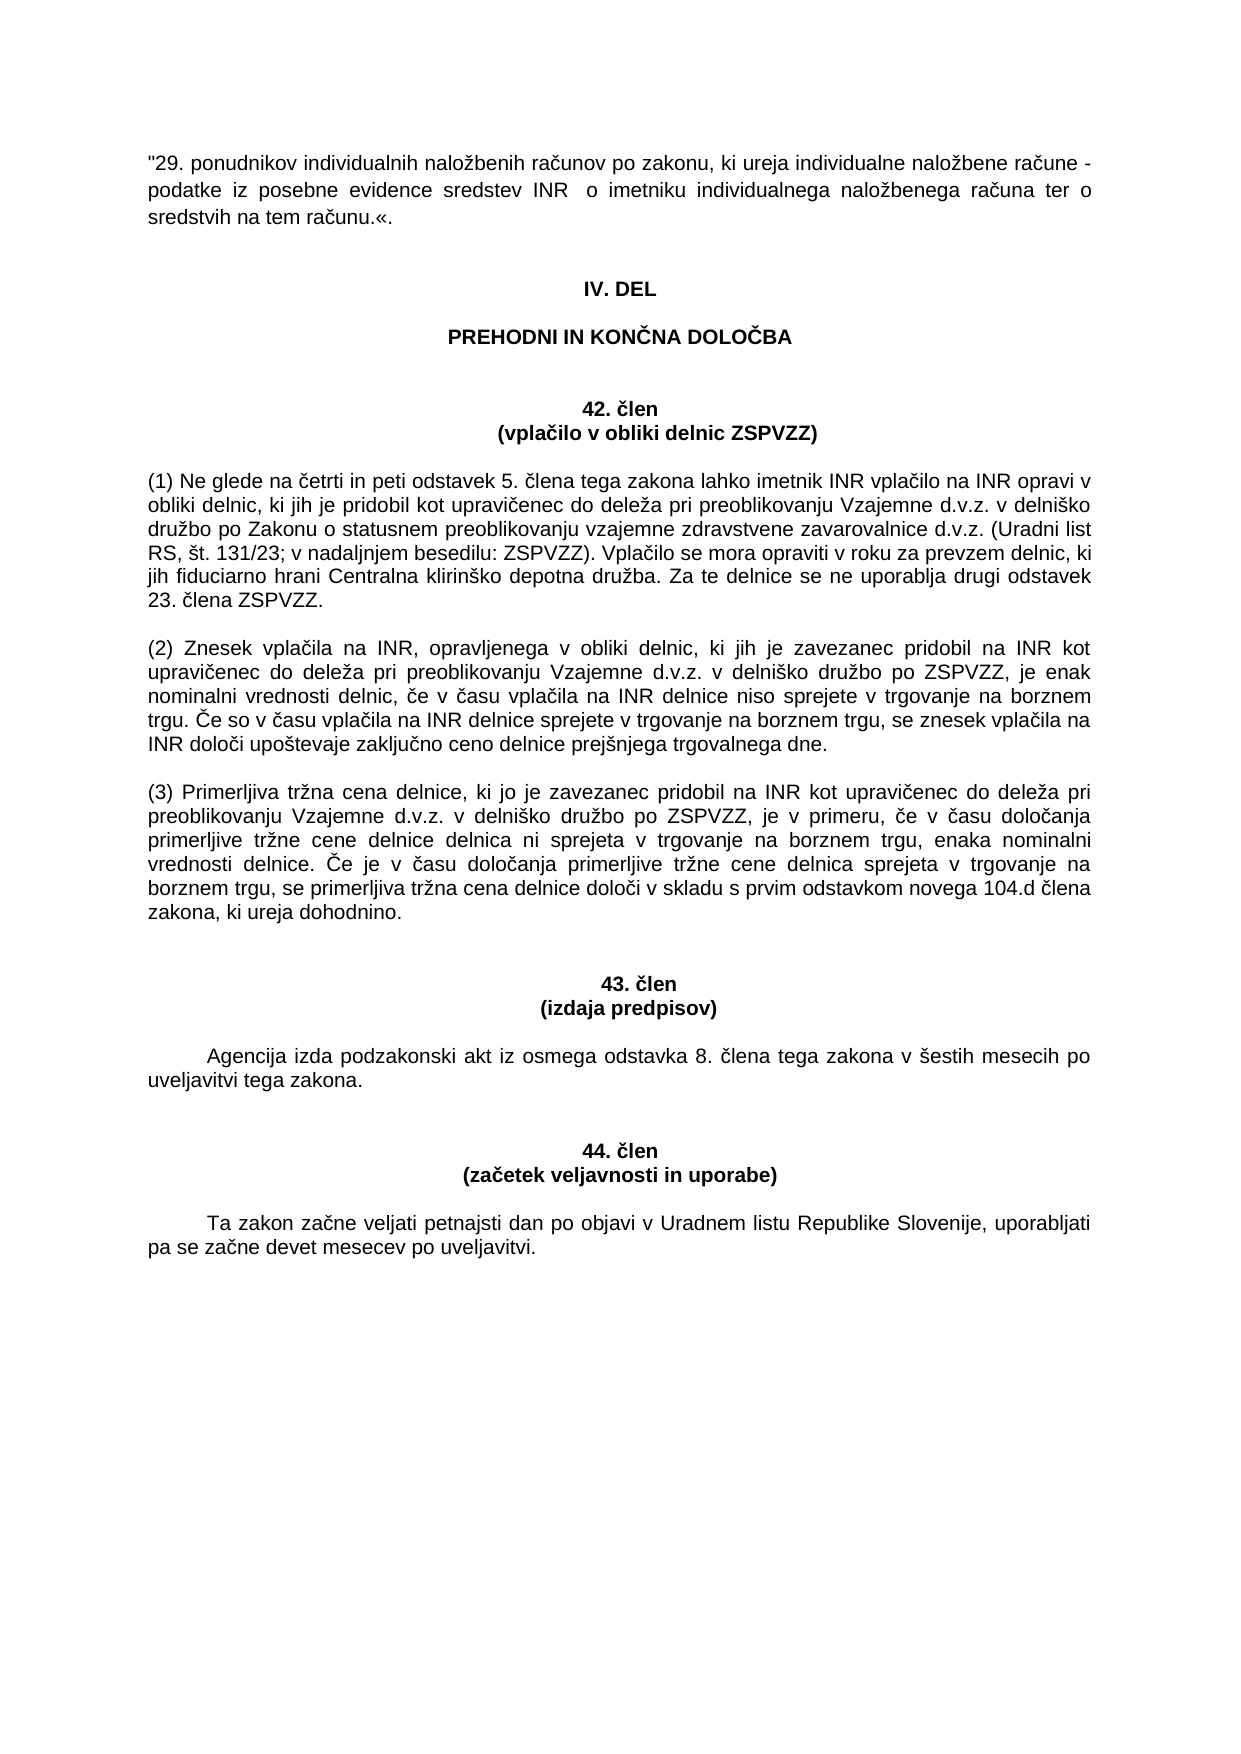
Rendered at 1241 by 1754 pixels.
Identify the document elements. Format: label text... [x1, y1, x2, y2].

list (1) Ne glede na četrti in peti odstavek 5. člena tega zakona lahko imetnik INR vplačilo na INR opravi v obliki delnic, ki jih je pridobil kot upravičenec do deleža pri preoblikovanju Vzajemne d.v.z. v delniško družbo po Zakonu o statusnem preoblikovanju vzajemne zdravstvene zavarovalnice d.v.z. (Uradni list RS, št. 131/23; v nadaljnjem besedilu: ZSPVZZ). Vplačilo se mora opraviti v roku za prevzem delnic, ki jih fiduciarno hrani Centralna klirinško depotna družba. Za te delnice se ne uporablja drugi odstavek 23. člena ZSPVZZ. [148, 468, 1093, 612]
list (3) Primerljiva tržna cena delnice, ki jo je zavezanec pridobil na INR kot upravičenec do deleža pri preoblikovanju Vzajemne d.v.z. v delniško družbo po ZSPVZZ, je v primeru, če v času določanja primerljive tržne cene delnice delnica ni sprejeta v trgovanje na borznem trgu, enaka nominalni vrednosti delnice. Če je v času določanja primerljive tržne cene delnica sprejeta v trgovanje na borznem trgu, se primerljiva tržna cena delnice določi v skladu s prvim odstavkom novega 104.d člena zakona, ki ureja dohodnino. [148, 780, 1093, 924]
text Agencija izda podzakonski akt iz osmega odstavka 8. člena tega zakona v šestih mesecih po uveljavitvi tega zakona. [148, 1043, 1093, 1091]
list (vplačilo v obliki delnic ZSPVZZ) [223, 421, 1093, 444]
text 43. člen [185, 972, 1093, 996]
text PREHODNI IN KONČNA DOLOČBA [148, 325, 1093, 349]
list (2) Znesek vplačila na INR, opravljenega v obliki delnic, ki jih je zavezanec pridobil na INR kot upravičenec do deleža pri preoblikovanju Vzajemne d.v.z. v delniško družbo po ZSPVZZ, je enak nominalni vrednosti delnic, če v času vplačila na INR delnice niso sprejete v trgovanje na borznem trgu. Če so v času vplačila na INR delnice sprejete v trgovanje na borznem trgu, se znesek vplačila na INR določi upoštevaje zaključno ceno delnice prejšnjega trgovalnega dne. [148, 636, 1093, 756]
text IV. DEL [148, 277, 1093, 301]
text 42. člen [148, 397, 1093, 421]
text (začetek veljavnosti in uporabe) [148, 1163, 1093, 1187]
text "29. ponudnikov individualnih naložbenih računov po zakonu, ki ureja individualne naložbene račune - podatke iz posebne evidence sredstev INR o imetniku individualnega naložbenega računa ter o sredstvih na tem računu.«. [148, 148, 1093, 229]
text (izdaja predpisov) [148, 996, 1093, 1019]
text 44. člen [148, 1139, 1093, 1163]
text Ta zakon začne veljati petnajsti dan po objavi v Uradnem listu Republike Slovenije, uporabljati pa se začne devet mesecev po uveljavitvi. [148, 1211, 1093, 1259]
